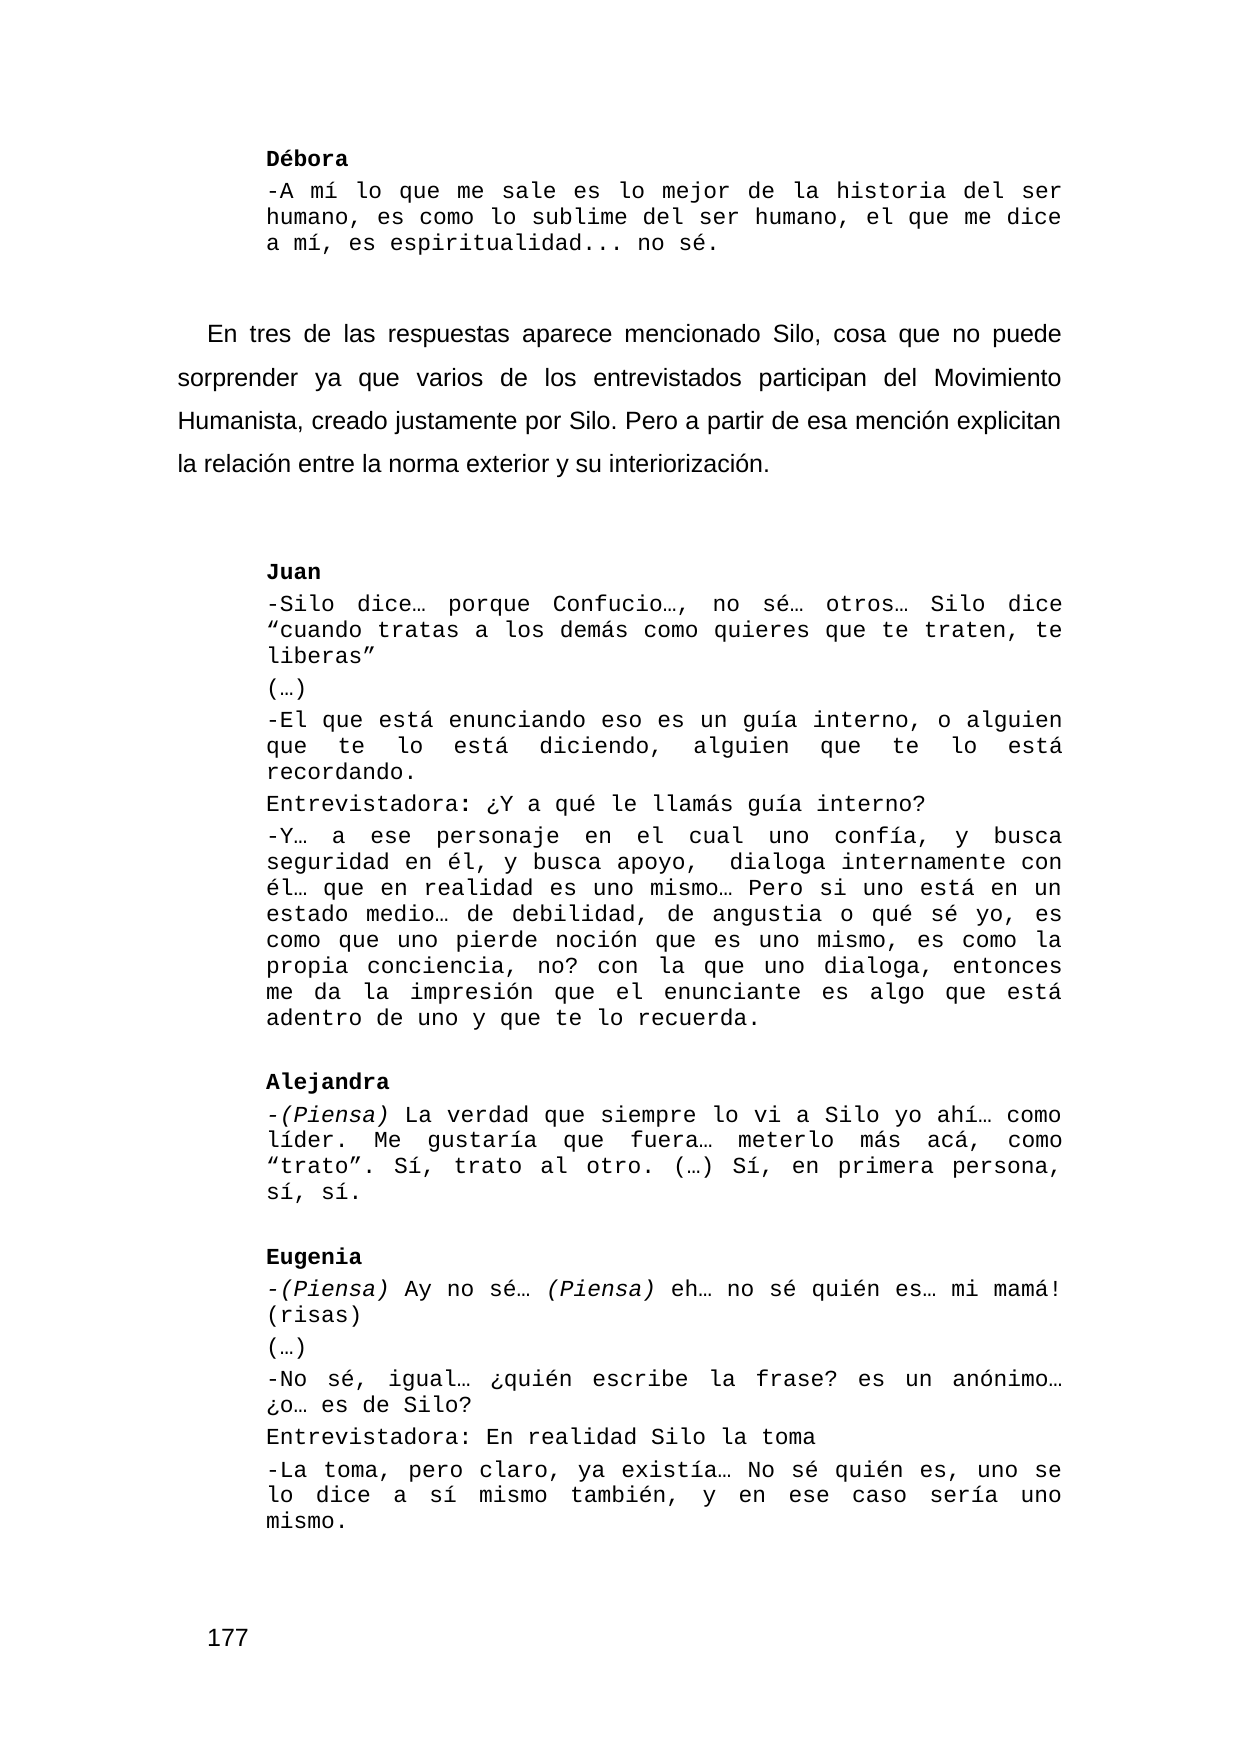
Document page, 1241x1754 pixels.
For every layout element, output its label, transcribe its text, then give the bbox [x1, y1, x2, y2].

text -(Piensa) La verdad que siempre lo vi a Silo yo ahí… como líder. Me gustaría que fuera… meterlo más acá, como “trato”. Sí, trato al otro. (…) Sí, en primera persona, sí, sí. [266, 1103, 1063, 1207]
text -A mí lo que me sale es lo mejor de la historia del ser humano, es como lo sublime del ser humano, el que me dice a mí, es espiritualidad... no sé. [266, 180, 1063, 258]
text -Silo dice… porque Confucio…, no sé… otros… Silo dice “cuando tratas a los demás como quieres que te traten, te liberas” [266, 592, 1063, 670]
text -Y… a ese personaje en el cual uno confía, y busca seguridad en él, y busca apoyo, dialoga internamente con él… que en realidad es uno mismo… Pero si uno está en un estado medio… de debilidad, de angustia o qué sé yo, es como que uno pierde noción que es uno mismo, es como la propia conciencia, no? con la que uno dialoga, entonces me da la impresión que el enunciante es algo que está adentro de uno y que te lo recuerda. [266, 825, 1063, 1032]
text Entrevistadora: En realidad Silo la toma [266, 1426, 1063, 1452]
text Débora [266, 148, 1063, 173]
text En tres de las respuestas aparece mencionado Silo, cosa que no puede sorprender ya que varios de los entrevistados participan del Movimiento Humanista, creado justamente por Silo. Pero a partir de esa mención explicitan la relación entre la norma exterior y su interiorización. [177, 319, 1063, 478]
text Juan [266, 560, 1063, 586]
text Entrevistadora: ¿Y a qué le llamás guía interno? [266, 793, 1063, 818]
text (…) [266, 1335, 1063, 1361]
text (…) [266, 676, 1063, 702]
text -La toma, pero claro, ya existía… No sé quién es, uno se lo dice a sí mismo también, y en ese caso sería uno mismo. [266, 1458, 1063, 1536]
text -(Piensa) Ay no sé… (Piensa) eh… no sé quién es… mi mamá! (risas) [266, 1277, 1063, 1329]
text -No sé, igual… ¿quién escribe la frase? es un anónimo… ¿o… es de Silo? [266, 1368, 1063, 1419]
text Alejandra [266, 1071, 1063, 1097]
text Eugenia [266, 1245, 1063, 1271]
text -El que está enunciando eso es un guía interno, o alguien que te lo está diciendo, alguien que te lo está recordando. [266, 708, 1063, 786]
